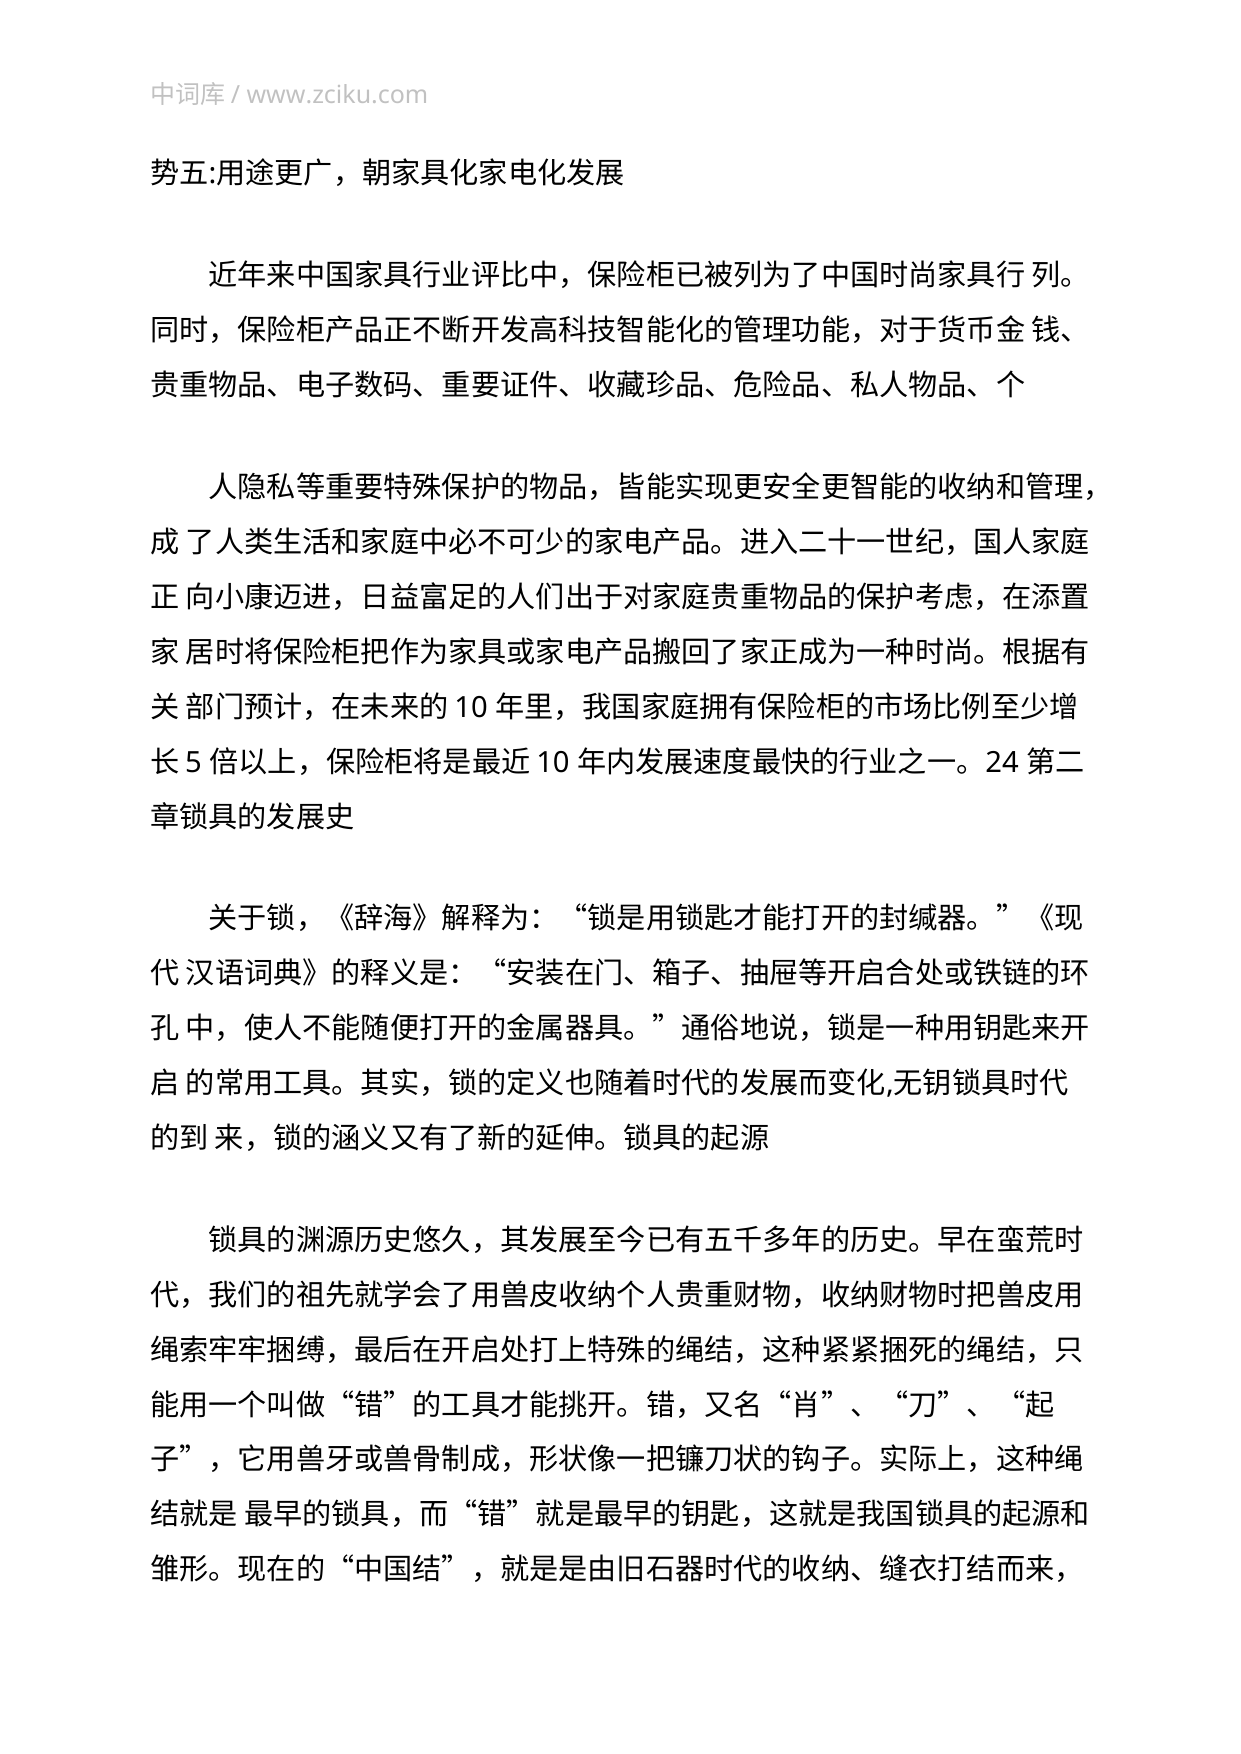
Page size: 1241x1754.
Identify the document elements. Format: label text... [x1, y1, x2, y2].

text 关于锁，《辞海》解释为：“锁是用锁匙才能打开的封缄器。”《现代 汉语词典》的释义是：“安装在门、箱子、抽屉等开启合处或铁链的环孔 中，使人不能随便打开的金属器具。”通俗地说，锁是一种用钥匙来开启 的常用工具。其实，锁的定义也随着时代的发展而变化,无钥锁具时代的到 来，锁的涵义又有了新的延伸。锁具的起源 [150, 895, 1090, 1157]
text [150, 1216, 1090, 1588]
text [150, 150, 1090, 192]
text 人隐私等重要特殊保护的物品，皆能实现更安全更智能的收纳和管理，成 了人类生活和家庭中必不可少的家电产品。进入二十一世纪，国人家庭正 向小康迈进，日益富足的人们出于对家庭贵重物品的保护考虑，在添置家 居时将保险柜把作为家具或家电产品搬回了家正成为一种时尚。根据有关 部门预计，在未来的10 年里，我国家庭拥有保险柜的市场比例至少增长5 倍以上，保险柜将是最近10 年内发展速度最快的行业之一。24 第二章锁具的发展史 [150, 463, 1090, 835]
text 近年来中国家具行业评比中，保险柜已被列为了中国时尚家具行 列。同时，保险柜产品正不断开发高科技智能化的管理功能，对于货币金 钱、贵重物品、电子数码、重要证件、收藏珍品、危险品、私人物品、个 [150, 252, 1090, 404]
